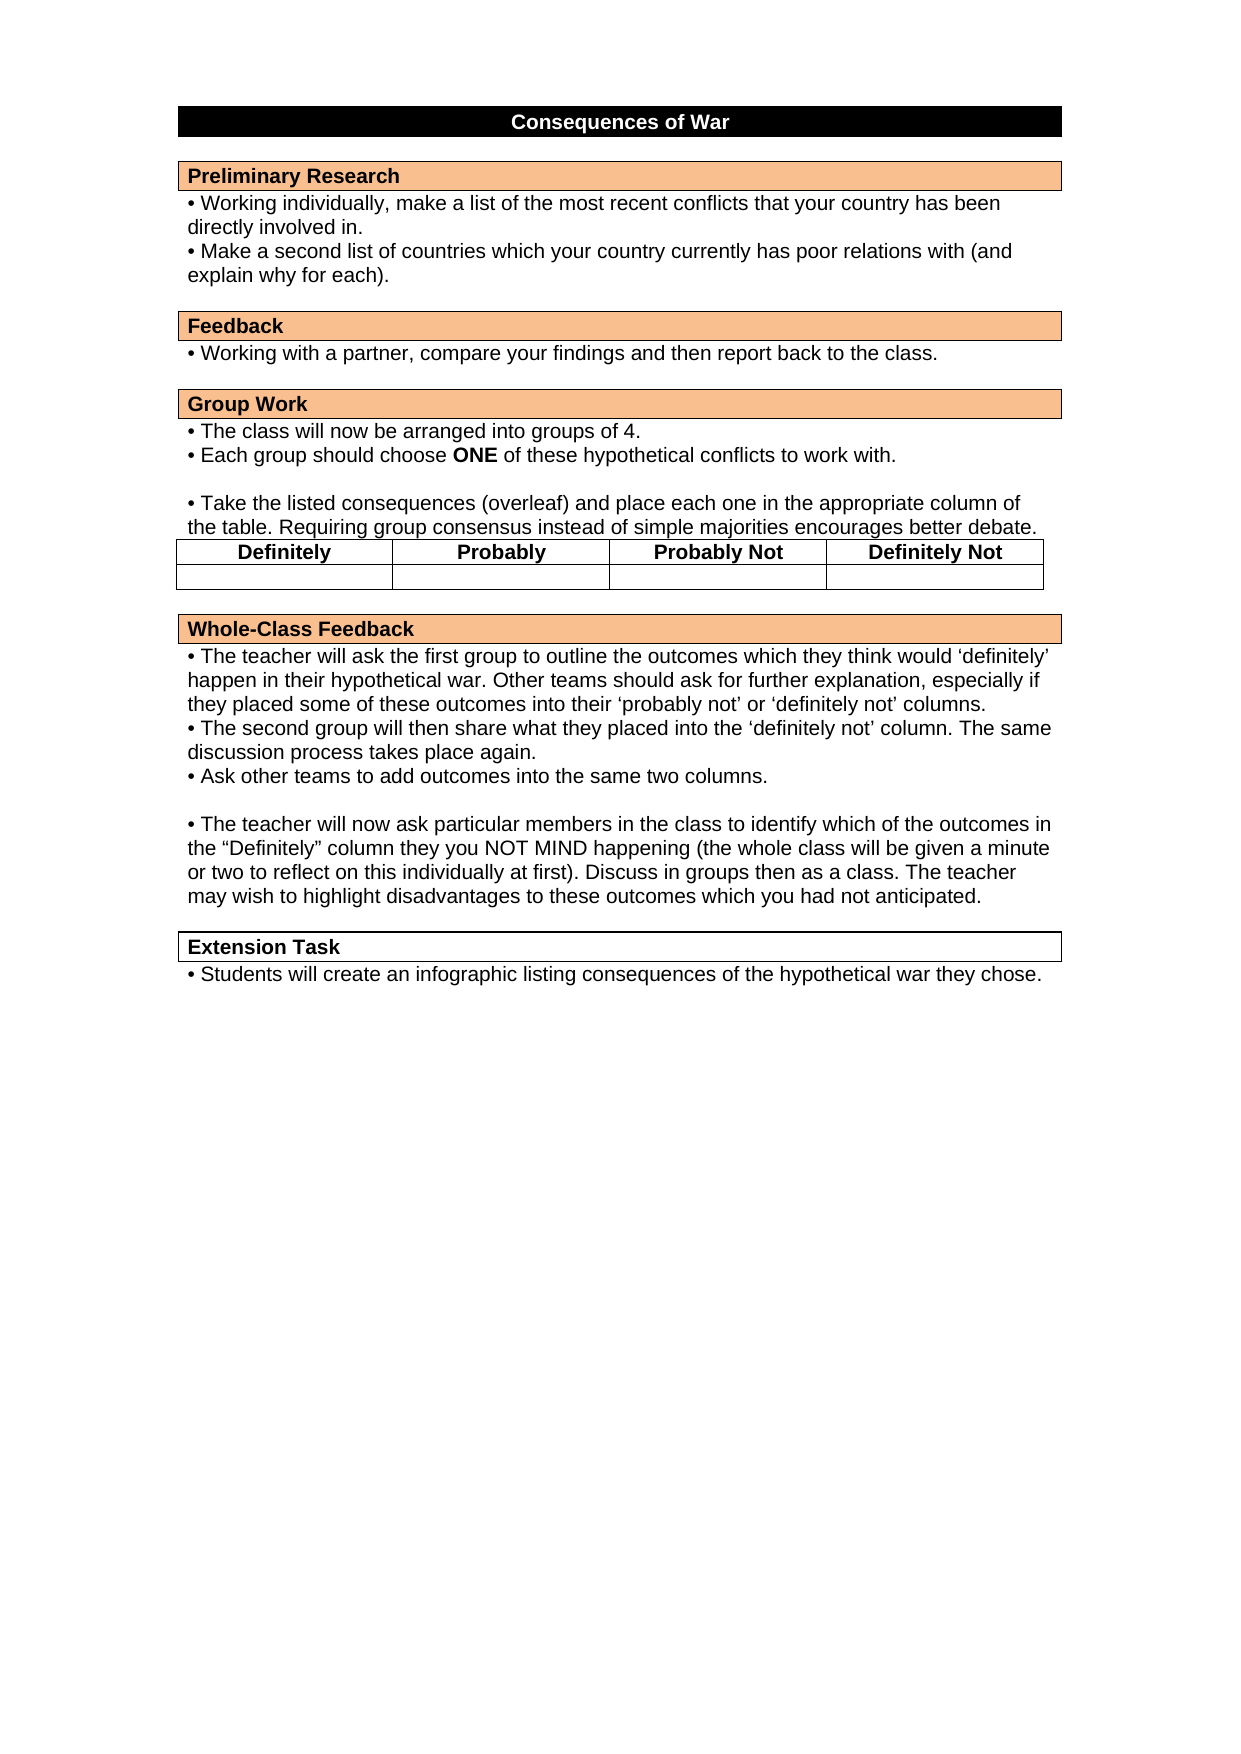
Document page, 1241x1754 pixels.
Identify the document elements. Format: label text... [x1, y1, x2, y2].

text • Working individually, make a list of the most recent conflicts that your country has been directly involved in. [187, 191, 1053, 239]
text Feedback [179, 312, 1061, 340]
text • The class will now be arranged into groups of 4. [187, 419, 1053, 443]
text • Each group should choose ONE of these hypothetical conflicts to work with. [187, 443, 1053, 467]
text • Make a second list of countries which your country currently has poor relations with (and explain why for each). [187, 239, 1053, 287]
text Group Work [179, 390, 1061, 418]
text Whole-Class Feedback [179, 615, 1061, 643]
table_cell [827, 565, 1043, 589]
text • The teacher will now ask particular members in the class to identify which of the outcomes in the “Definitely” column they you NOT MIND happening (the whole class will be given a minute or two to reflect on this individually at first). Discuss in groups then as a class. The teacher may wish to highlight disadvantages to these outcomes which you had not anticipated. [187, 812, 1053, 907]
text • Working with a partner, compare your findings and then report back to the class. [187, 341, 1053, 365]
table_cell [610, 565, 826, 589]
text • The second group will then share what they placed into the ‘definitely not’ column. The same discussion process takes place again. [187, 716, 1053, 764]
text Extension Task [179, 933, 1061, 961]
table_header Definitely [177, 540, 392, 564]
text • Students will create an infographic listing consequences of the hypothetical war they chose. [187, 962, 1053, 986]
table_cell [393, 565, 609, 589]
text • Take the listed consequences (overleaf) and place each one in the appropriate column of the table. Requiring group consensus instead of simple majorities encourages better debate. [187, 491, 1053, 539]
table_header Probably [393, 540, 609, 564]
text • The teacher will ask the first group to outline the outcomes which they think would ‘definitely’ happen in their hypothetical war. Other teams should ask for further explanation, especially if they placed some of these outcomes into their ‘probably not’ or ‘definitely not’ columns. [187, 644, 1053, 716]
text Preliminary Research [179, 162, 1061, 190]
text Consequences of War [179, 108, 1061, 136]
table_cell [177, 565, 392, 589]
table_header Probably Not [610, 540, 826, 564]
table_header Definitely Not [827, 540, 1043, 564]
text • Ask other teams to add outcomes into the same two columns. [187, 764, 1053, 788]
